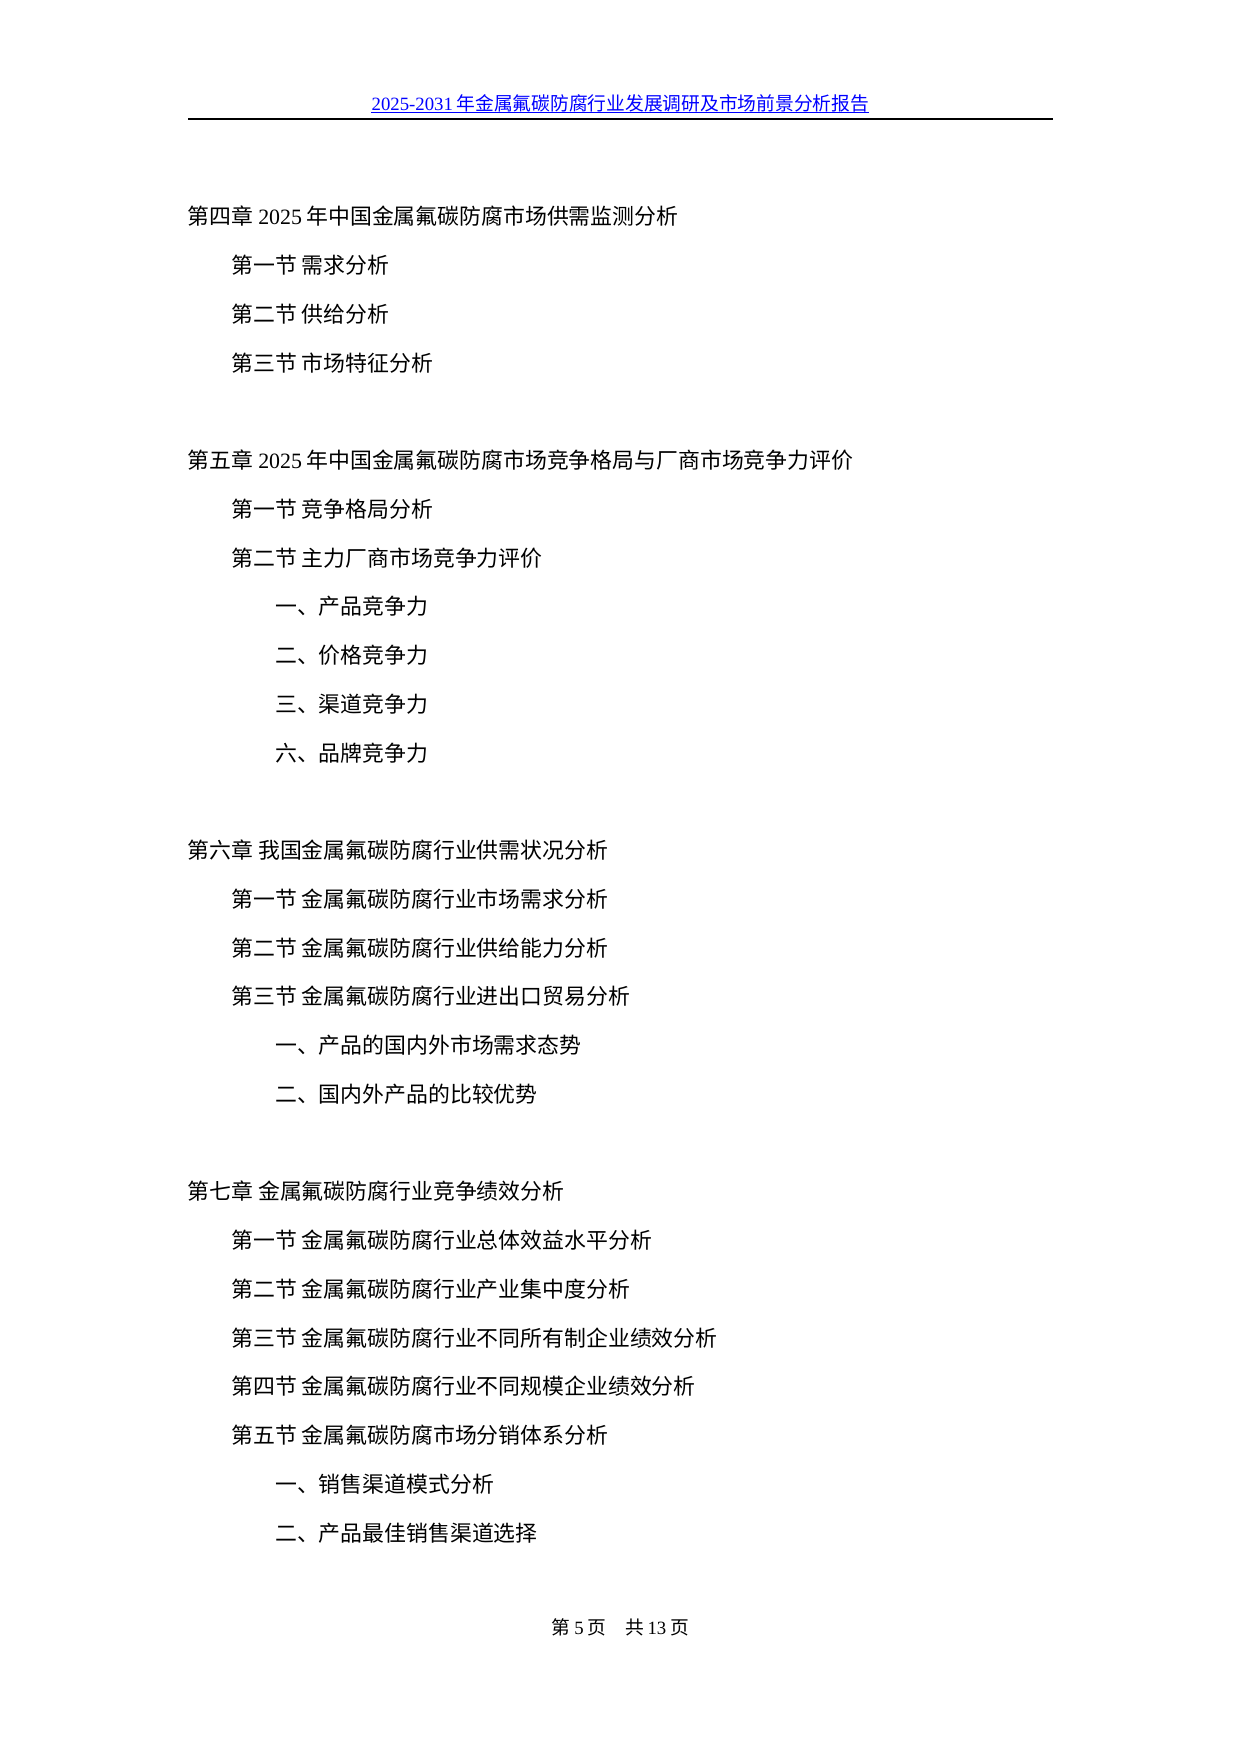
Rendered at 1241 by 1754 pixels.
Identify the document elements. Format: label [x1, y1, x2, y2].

text [187, 150, 1053, 1548]
